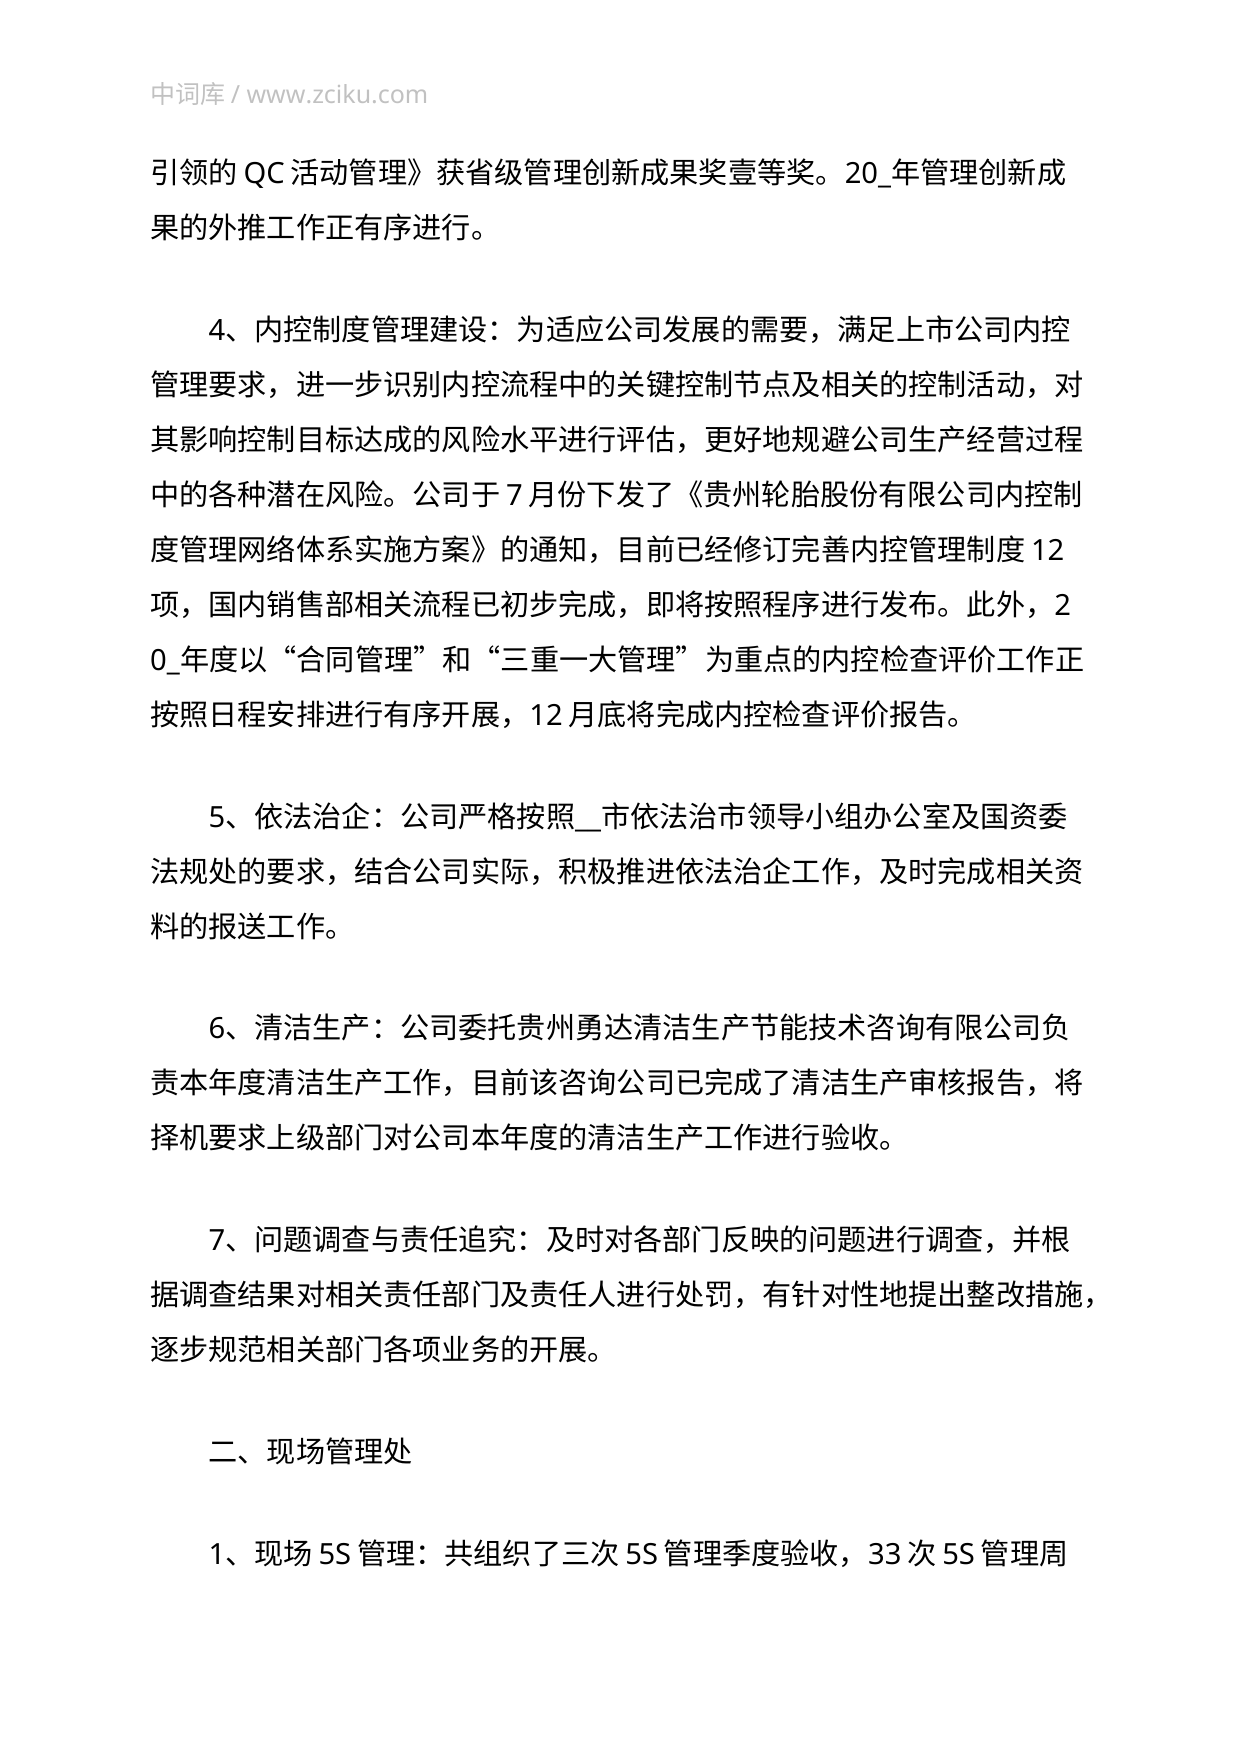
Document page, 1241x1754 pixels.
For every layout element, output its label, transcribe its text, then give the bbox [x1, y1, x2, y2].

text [150, 1530, 1090, 1573]
text 二、现场管理处 [150, 1428, 1090, 1471]
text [150, 150, 1090, 247]
text 4、内控制度管理建设：为适应公司发展的需要，满足上市公司内控管理要求，进一步识别内控流程中的关键控制节点及相关的控制活动，对其影响控制目标达成的风险水平进行评估，更好地规避公司生产经营过程中的各种潜在风险。公司于7月份下发了《贵州轮胎股份有限公司内控制度管理网络体系实施方案》的通知，目前已经修订完善内控管理制度12项，国内销售部相关流程已初步完成，即将按照程序进行发布。此外，20_年度以“合同管理”和“三重一大管理”为重点的内控检查评价工作正按照日程安排进行有序开展，12月底将完成内控检查评价报告。 [150, 307, 1090, 734]
text 7、问题调查与责任追究：及时对各部门反映的问题进行调查，并根据调查结果对相关责任部门及责任人进行处罚，有针对性地提出整改措施，逐步规范相关部门各项业务的开展。 [150, 1217, 1090, 1369]
text 6、清洁生产：公司委托贵州勇达清洁生产节能技术咨询有限公司负责本年度清洁生产工作，目前该咨询公司已完成了清洁生产审核报告，将择机要求上级部门对公司本年度的清洁生产工作进行验收。 [150, 1005, 1090, 1157]
text 5、依法治企：公司严格按照__市依法治市领导小组办公室及国资委法规处的要求，结合公司实际，积极推进依法治企工作，及时完成相关资料的报送工作。 [150, 793, 1090, 946]
